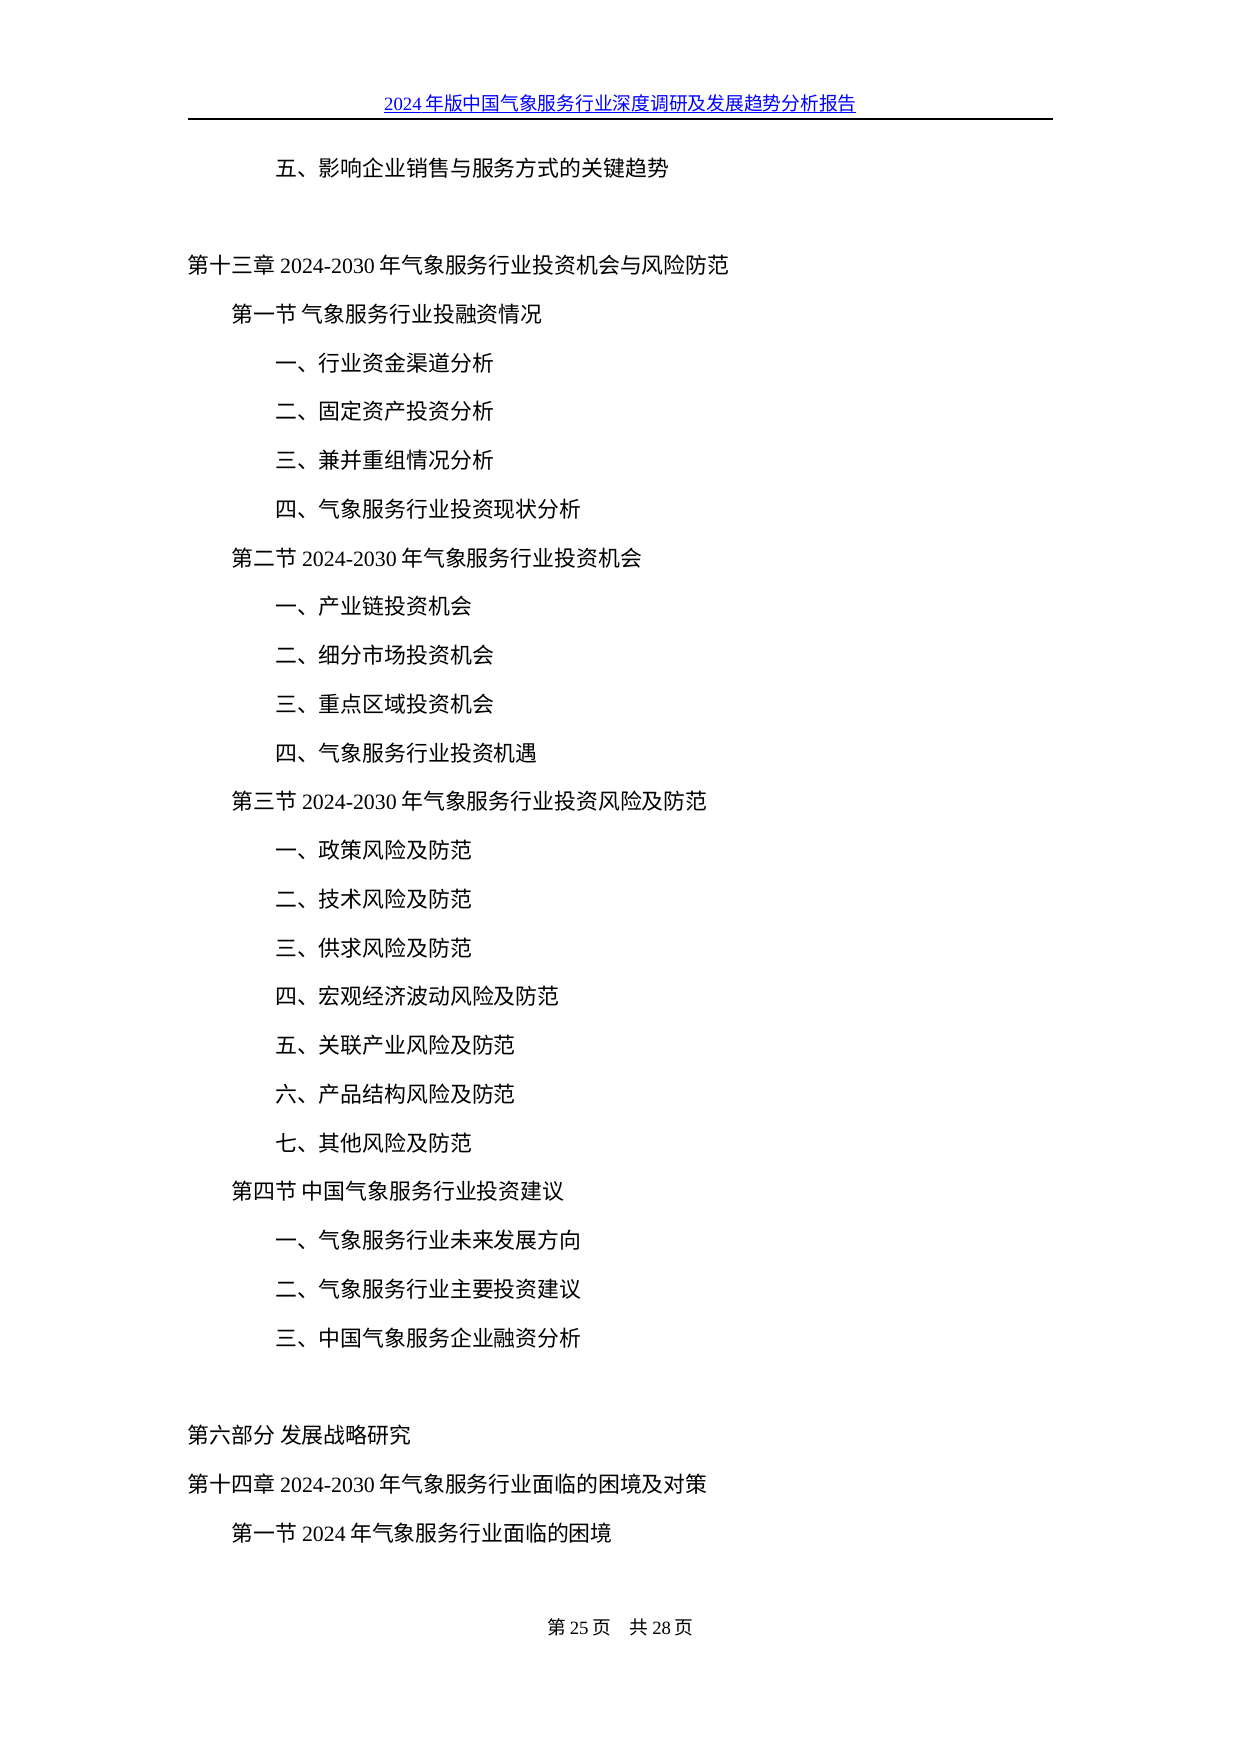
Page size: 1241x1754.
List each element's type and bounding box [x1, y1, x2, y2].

text [187, 150, 1053, 1548]
